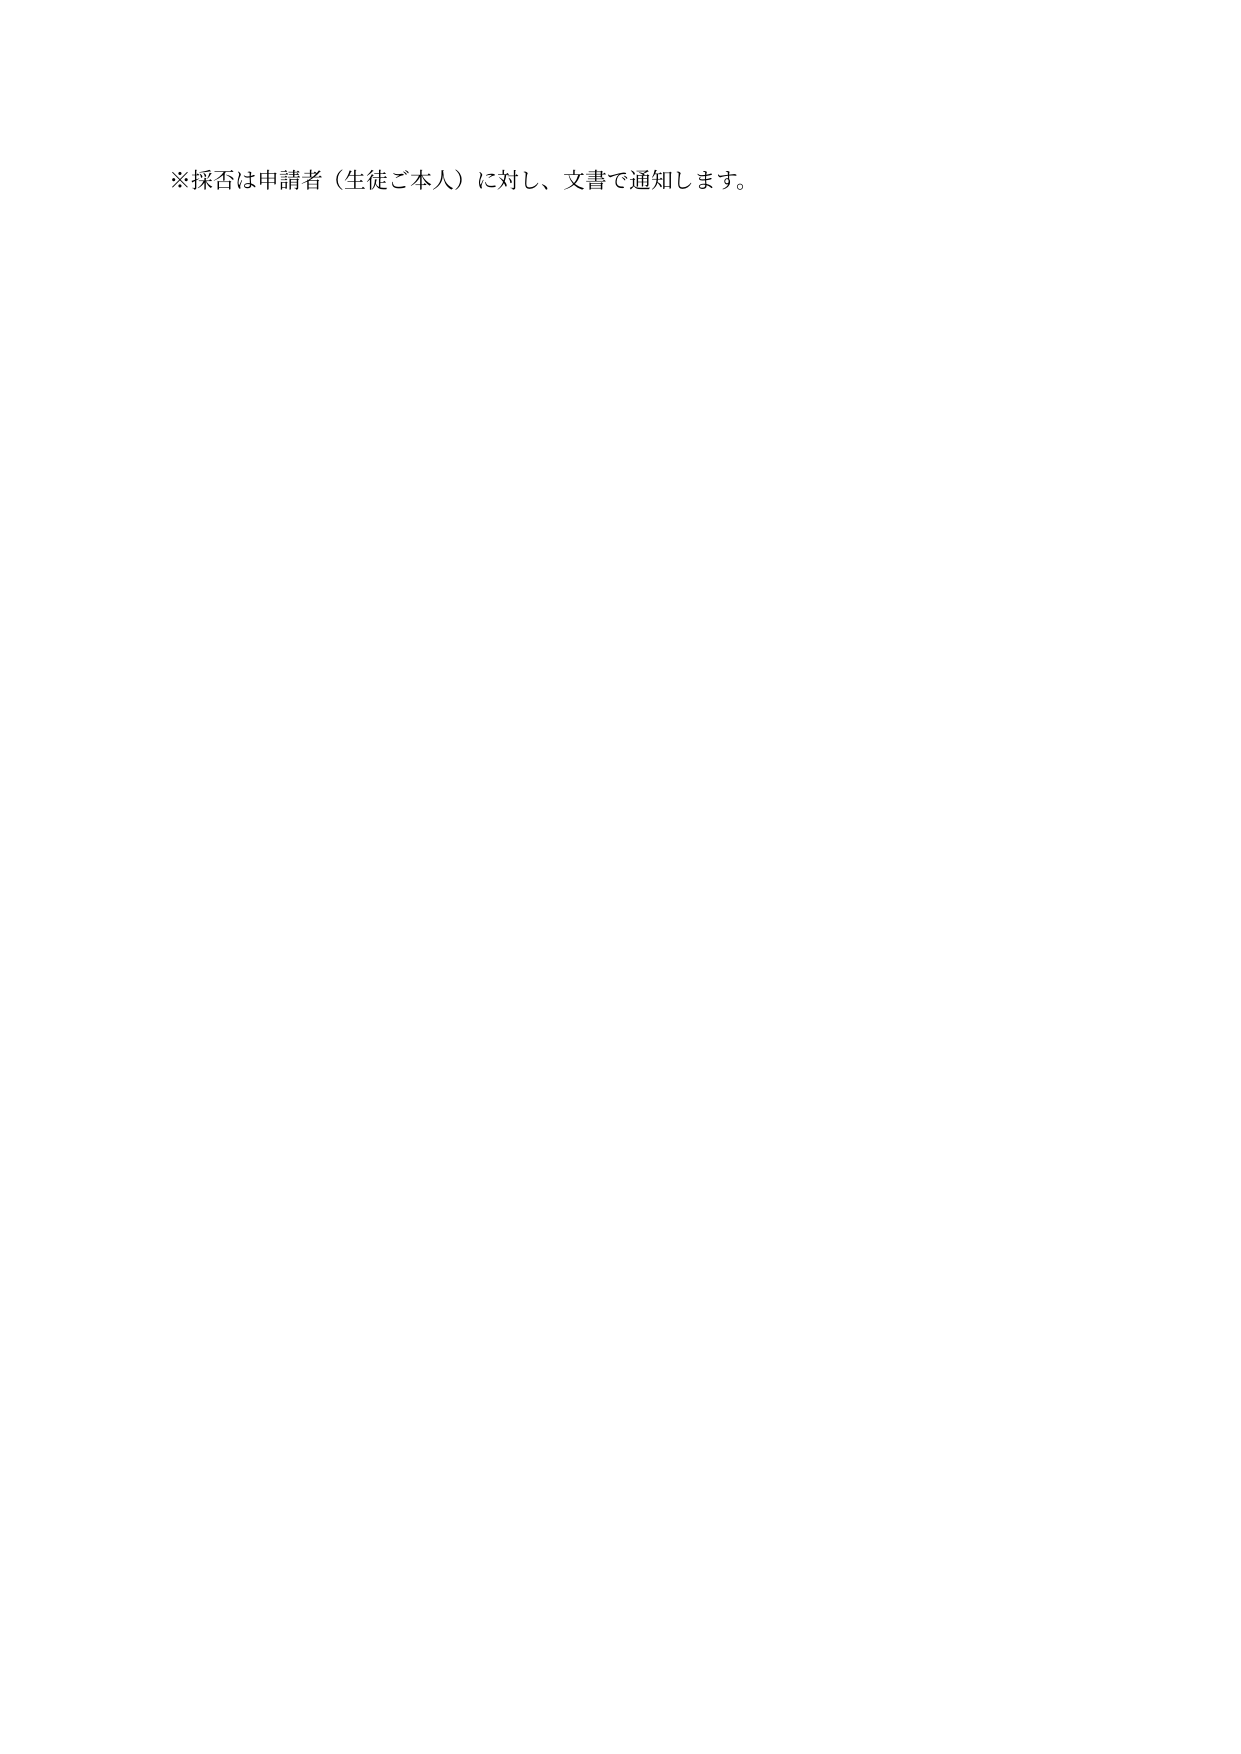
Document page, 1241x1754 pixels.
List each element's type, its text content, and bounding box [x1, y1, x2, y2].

text ※採否は申請者（生徒ご本人）に対し、文書で通知します。 [148, 162, 1082, 196]
